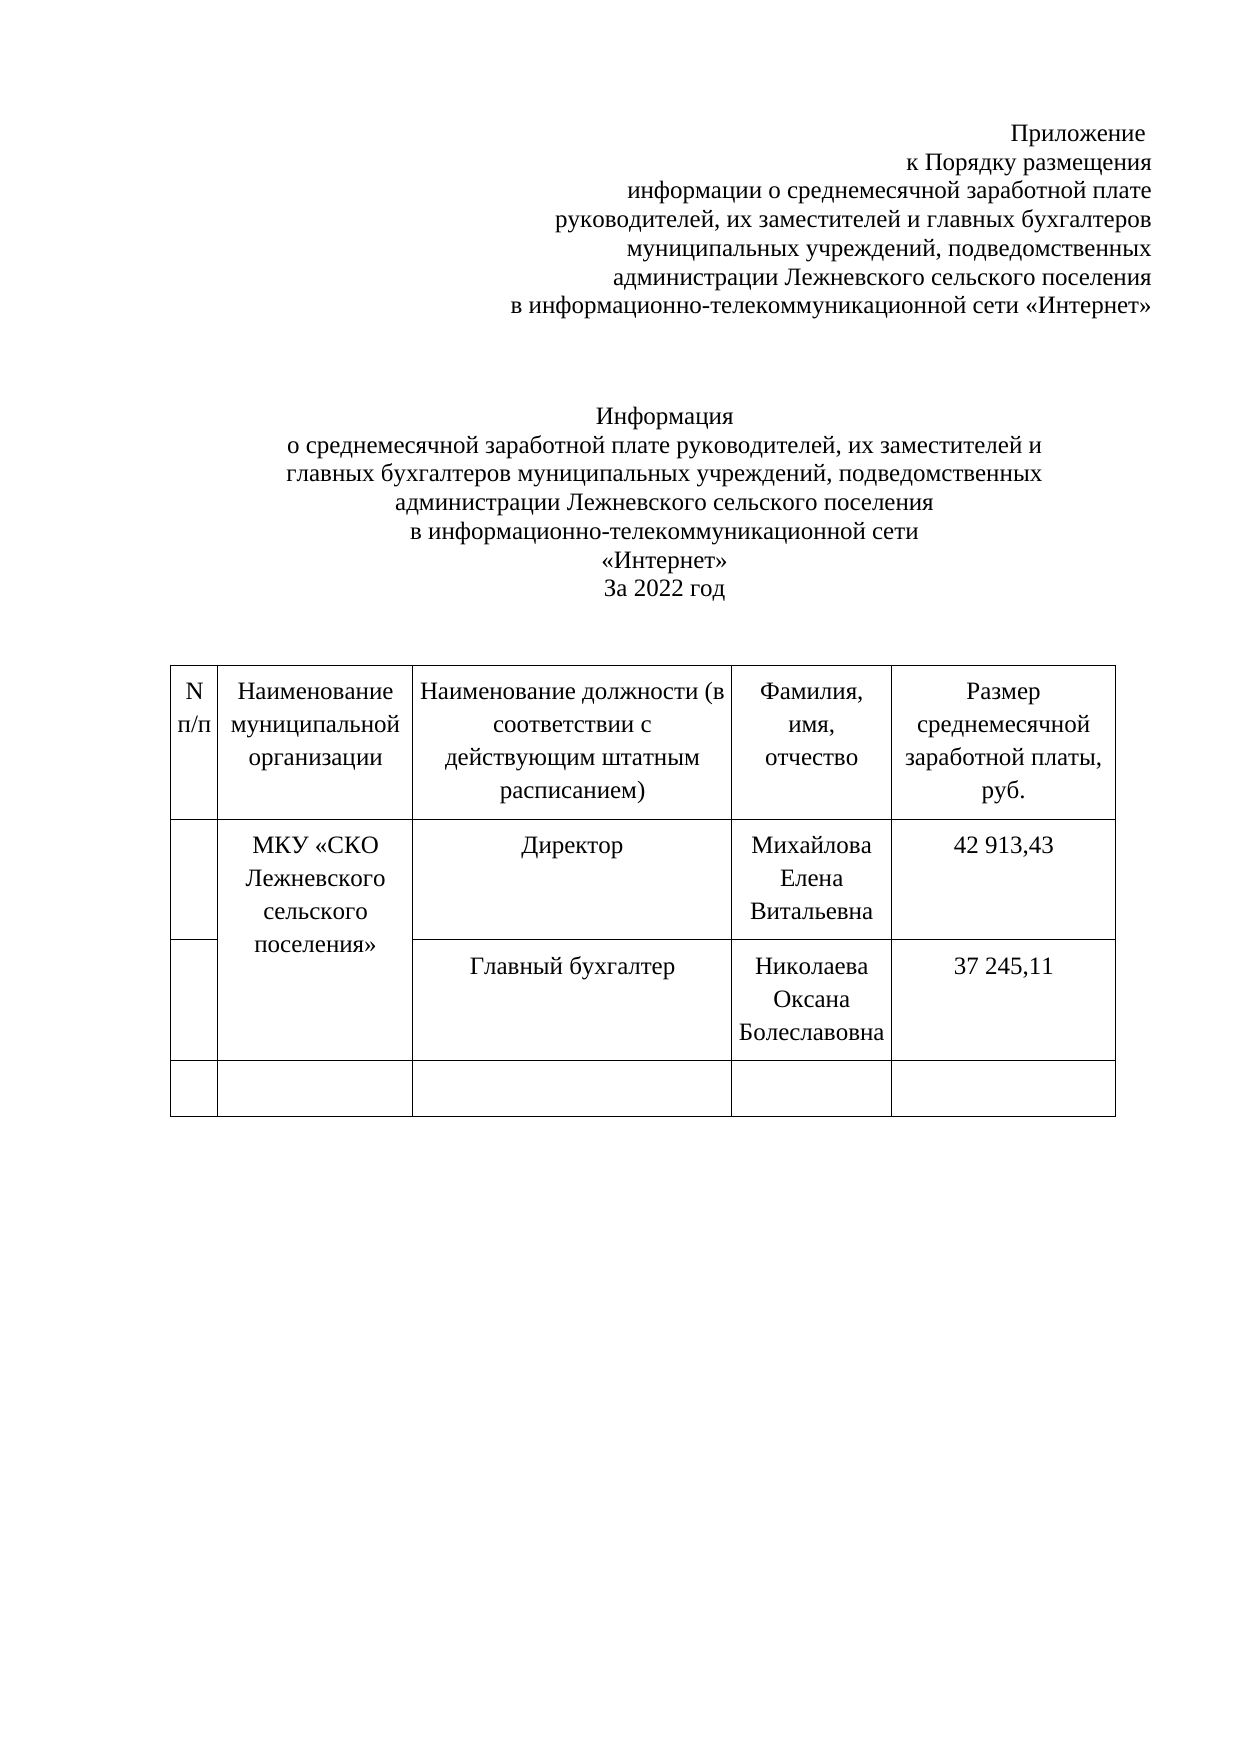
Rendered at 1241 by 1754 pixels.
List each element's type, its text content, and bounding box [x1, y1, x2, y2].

table_cell Николаева Оксана Болеславовна [732, 940, 891, 1060]
table_cell 42 913,43 [892, 820, 1115, 939]
text в информационно-телекоммуникационной сети [177, 516, 1152, 545]
text информации о среднемесячной заработной плате [177, 176, 1152, 204]
text администрации Лежневского сельского поселения [177, 487, 1152, 516]
text главных бухгалтеров муниципальных учреждений, подведомственных [177, 458, 1152, 487]
table_cell [413, 1061, 731, 1116]
table_header Наименование муниципальной организации [218, 666, 412, 818]
text «Интернет» [177, 545, 1152, 573]
table_cell [171, 1061, 217, 1116]
table_cell 37 245,11 [892, 940, 1115, 1060]
text Приложение к Порядку размещения [177, 118, 1152, 176]
table_header Размер среднемесячной заработной платы, руб. [892, 666, 1115, 818]
table_cell Главный бухгалтер [413, 940, 731, 1060]
text о среднемесячной заработной плате руководителей, их заместителей и [177, 430, 1152, 458]
table_cell [171, 940, 217, 1060]
table_header Наименование должности (в соответствии с действующим штатным расписанием) [413, 666, 731, 818]
table_cell [732, 1061, 891, 1116]
text муниципальных учреждений, подведомственных [177, 233, 1152, 262]
text в информационно-телекоммуникационной сети «Интернет» [177, 291, 1152, 319]
table_cell Директор [413, 820, 731, 939]
table_cell Михайлова Елена Витальевна [732, 820, 891, 939]
text руководителей, их заместителей и главных бухгалтеров [177, 204, 1152, 233]
table_header N п/п [171, 666, 217, 818]
table_cell МКУ «СКО Лежневского сельского поселения» [218, 820, 412, 1060]
text За 2022 год [177, 573, 1152, 602]
text Информация [177, 401, 1152, 430]
table_cell [218, 1061, 412, 1116]
table_cell [892, 1061, 1115, 1116]
table_cell [171, 820, 217, 939]
text администрации Лежневского сельского поселения [177, 262, 1152, 291]
table_header Фамилия, имя, отчество [732, 666, 891, 818]
